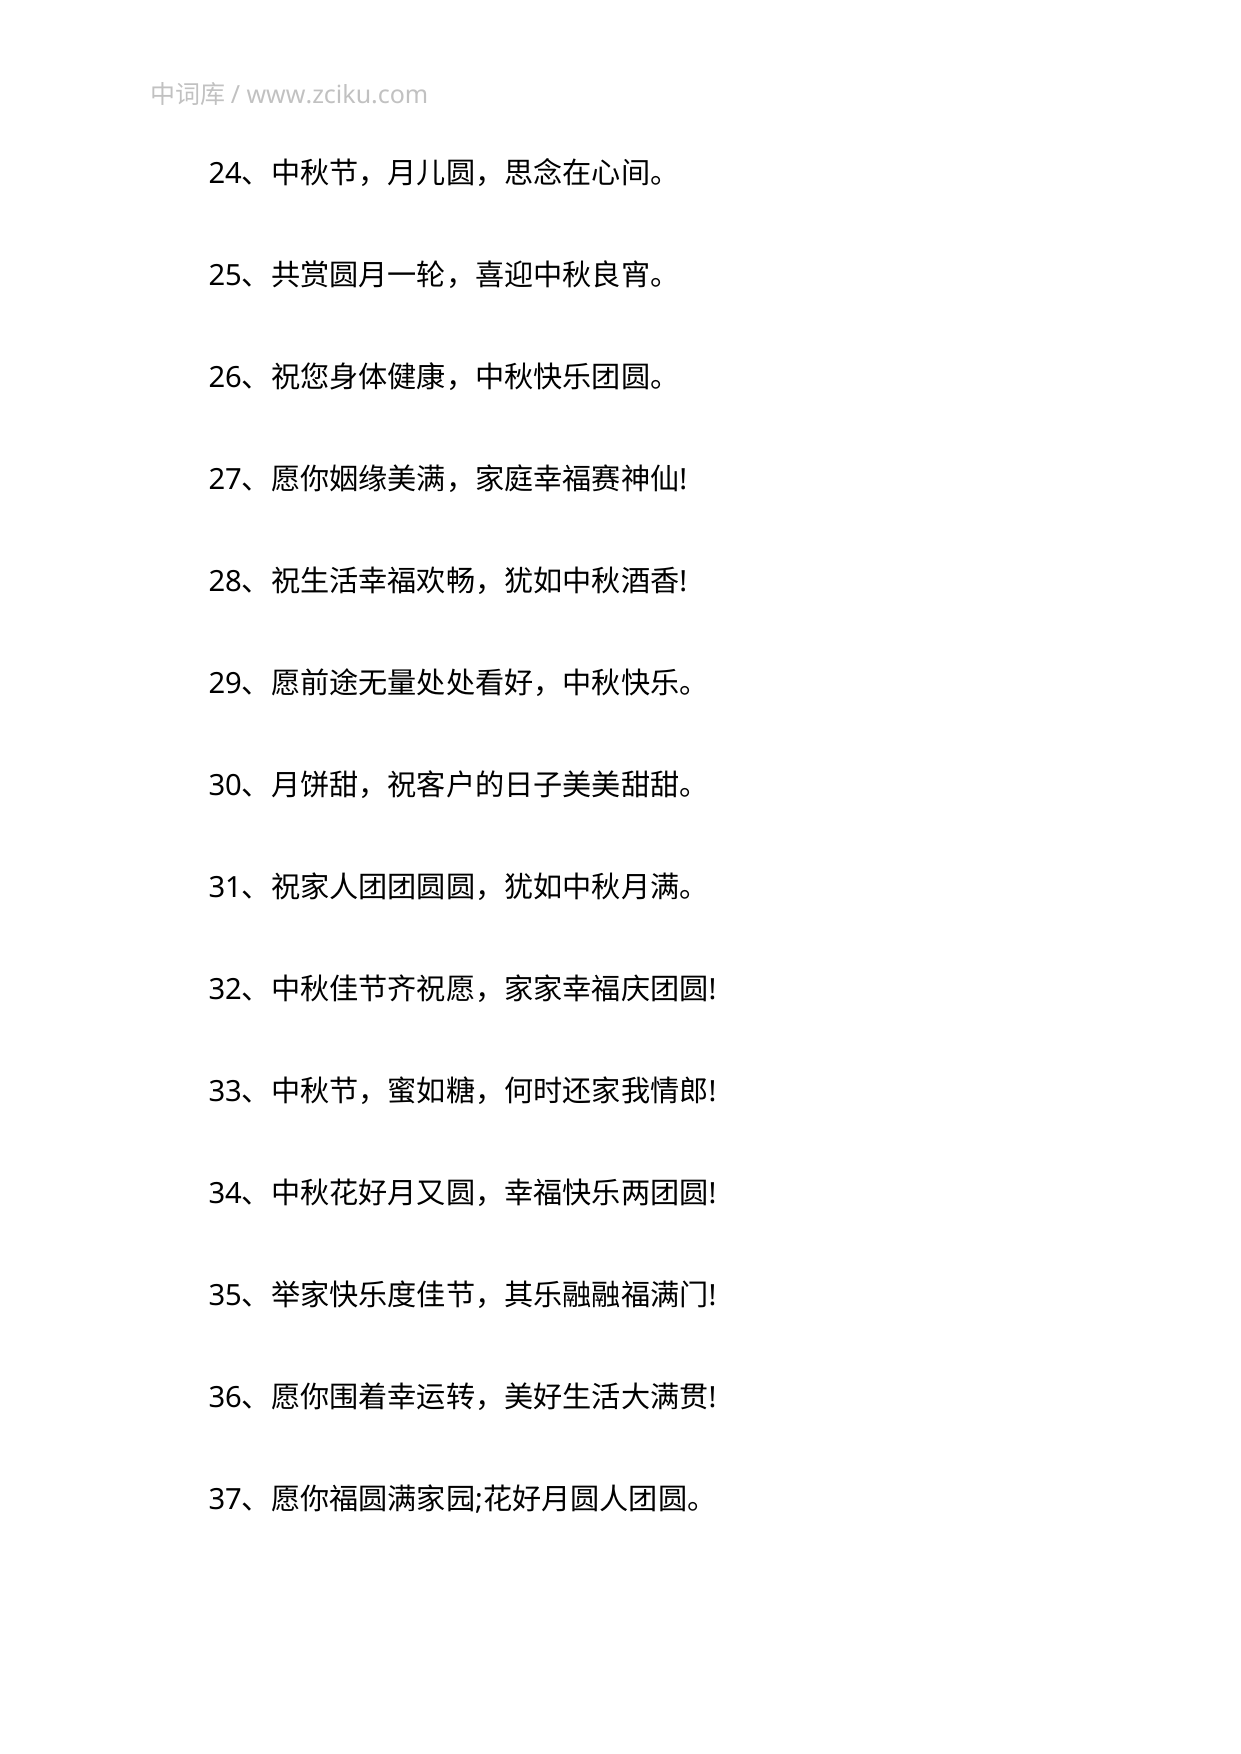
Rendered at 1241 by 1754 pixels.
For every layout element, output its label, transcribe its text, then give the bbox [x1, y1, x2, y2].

text 25、共赏圆月一轮，喜迎中秋良宵。 [150, 252, 1090, 294]
text 26、祝您身体健康，中秋快乐团圆。 [150, 354, 1090, 396]
text 27、愿你姻缘美满，家庭幸福赛神仙! [150, 456, 1090, 498]
text 32、中秋佳节齐祝愿，家家幸福庆团圆! [150, 966, 1090, 1008]
text 31、祝家人团团圆圆，犹如中秋月满。 [150, 864, 1090, 906]
text 29、愿前途无量处处看好，中秋快乐。 [150, 660, 1090, 702]
text 28、祝生活幸福欢畅，犹如中秋酒香! [150, 558, 1090, 600]
text 30、月饼甜，祝客户的日子美美甜甜。 [150, 762, 1090, 804]
text 36、愿你围着幸运转，美好生活大满贯! [150, 1374, 1090, 1416]
text 33、中秋节，蜜如糖，何时还家我情郎! [150, 1068, 1090, 1110]
text 34、中秋花好月又圆，幸福快乐两团圆! [150, 1170, 1090, 1212]
text 37、愿你福圆满家园;花好月圆人团圆。 [150, 1476, 1090, 1518]
text 35、举家快乐度佳节，其乐融融福满门! [150, 1272, 1090, 1314]
text 24、中秋节，月儿圆，思念在心间。 [150, 150, 1090, 192]
